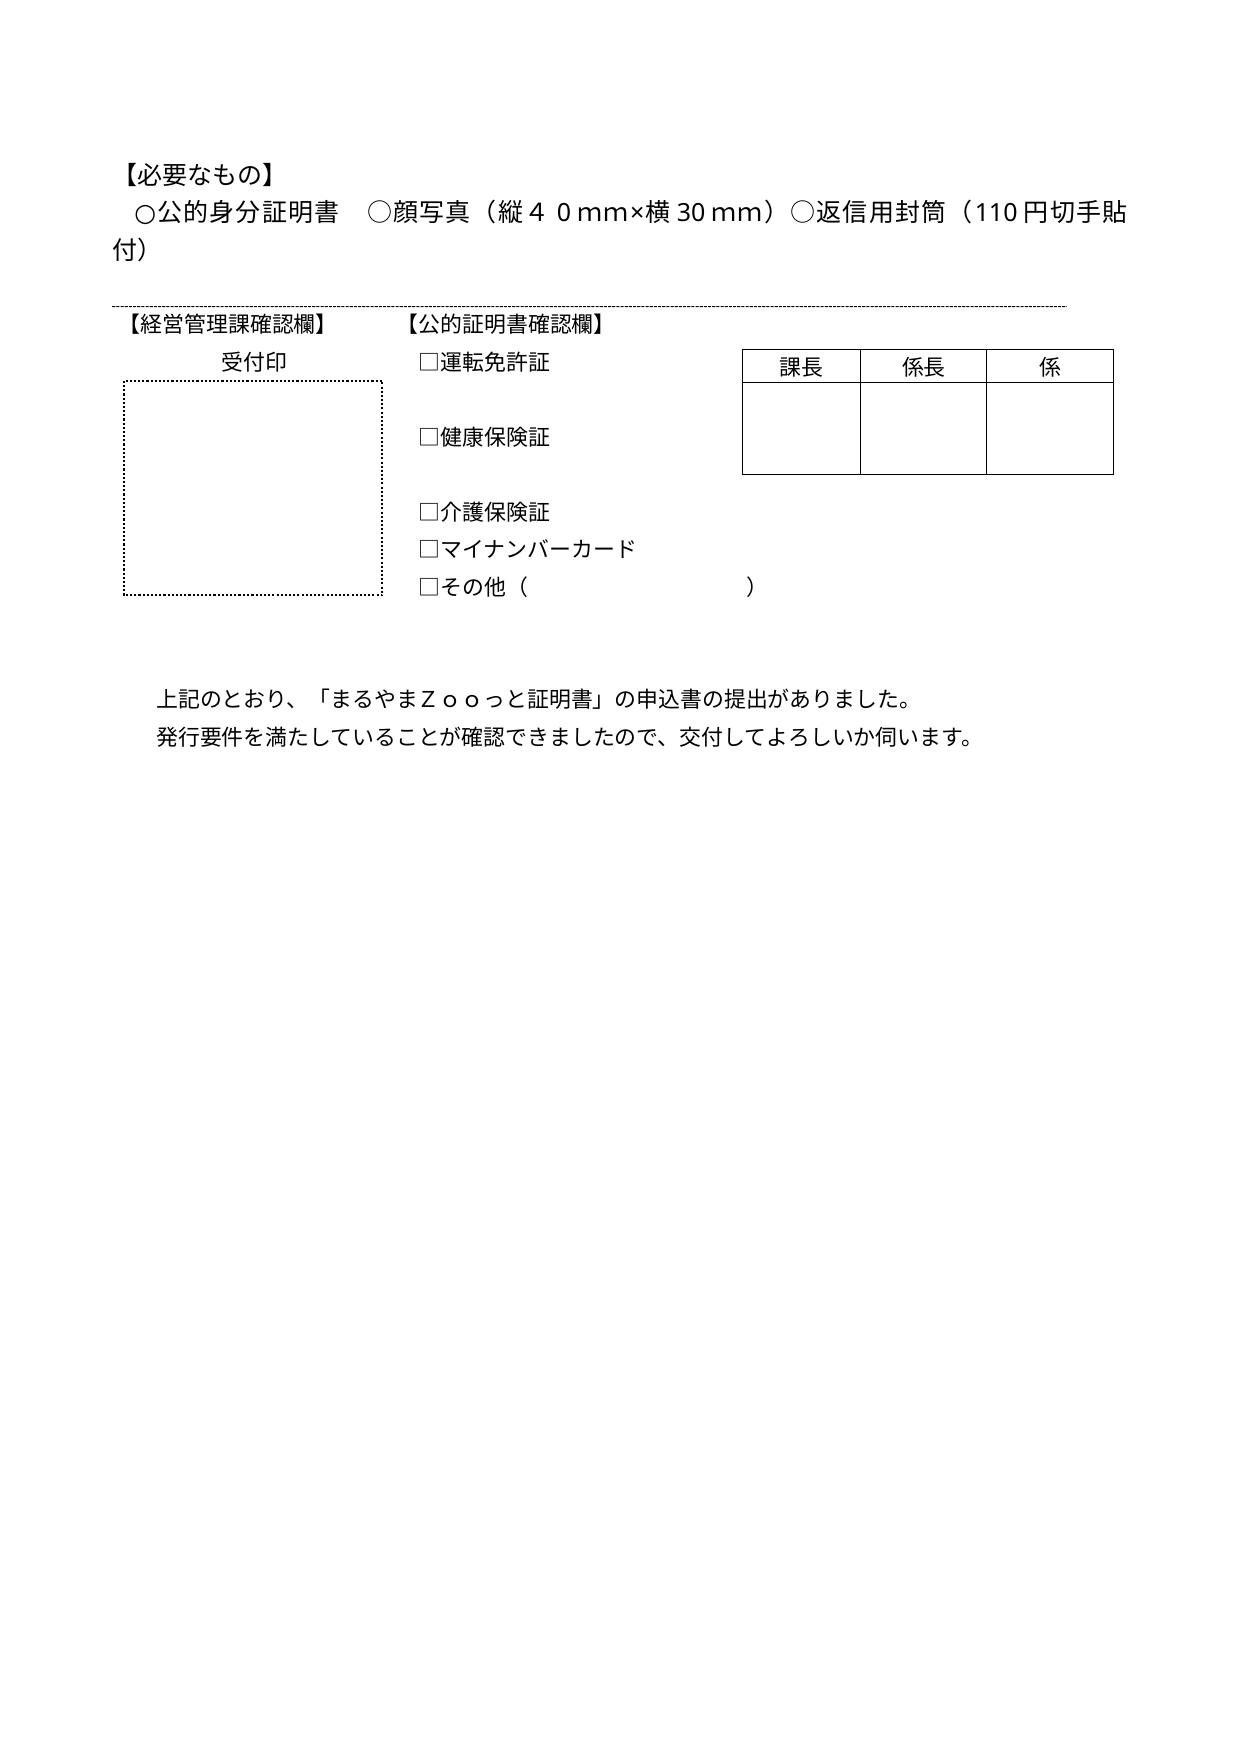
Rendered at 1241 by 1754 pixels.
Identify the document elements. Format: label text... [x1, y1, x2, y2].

table_cell [743, 383, 860, 474]
table_header 課長 [743, 350, 860, 382]
table_header 係長 [861, 350, 986, 382]
text ○公的身分証明書 ○顔写真（縦４0ｍｍ×横30ｍｍ）○返信用封筒（110円切手貼付） [112, 192, 1128, 267]
text □介護保険証 [112, 492, 1128, 529]
table_cell [861, 383, 986, 474]
text 【必要なもの】 [112, 154, 1128, 192]
text □マイナンバーカード [112, 529, 1128, 567]
text 受付印 □運転免許証 [112, 342, 1128, 417]
table_cell [987, 383, 1113, 474]
text □健康保険証 [112, 417, 1128, 492]
text 上記のとおり、「まるやまＺｏｏっと証明書」の申込書の提出がありました。 [112, 679, 1128, 717]
table_header 係 [987, 350, 1113, 382]
text 【経営管理課確認欄】 【公的証明書確認欄】 [112, 304, 1128, 342]
text □その他（ ） [112, 567, 1128, 604]
text 発行要件を満たしていることが確認できましたので、交付してよろしいか伺います。 [112, 717, 1128, 754]
